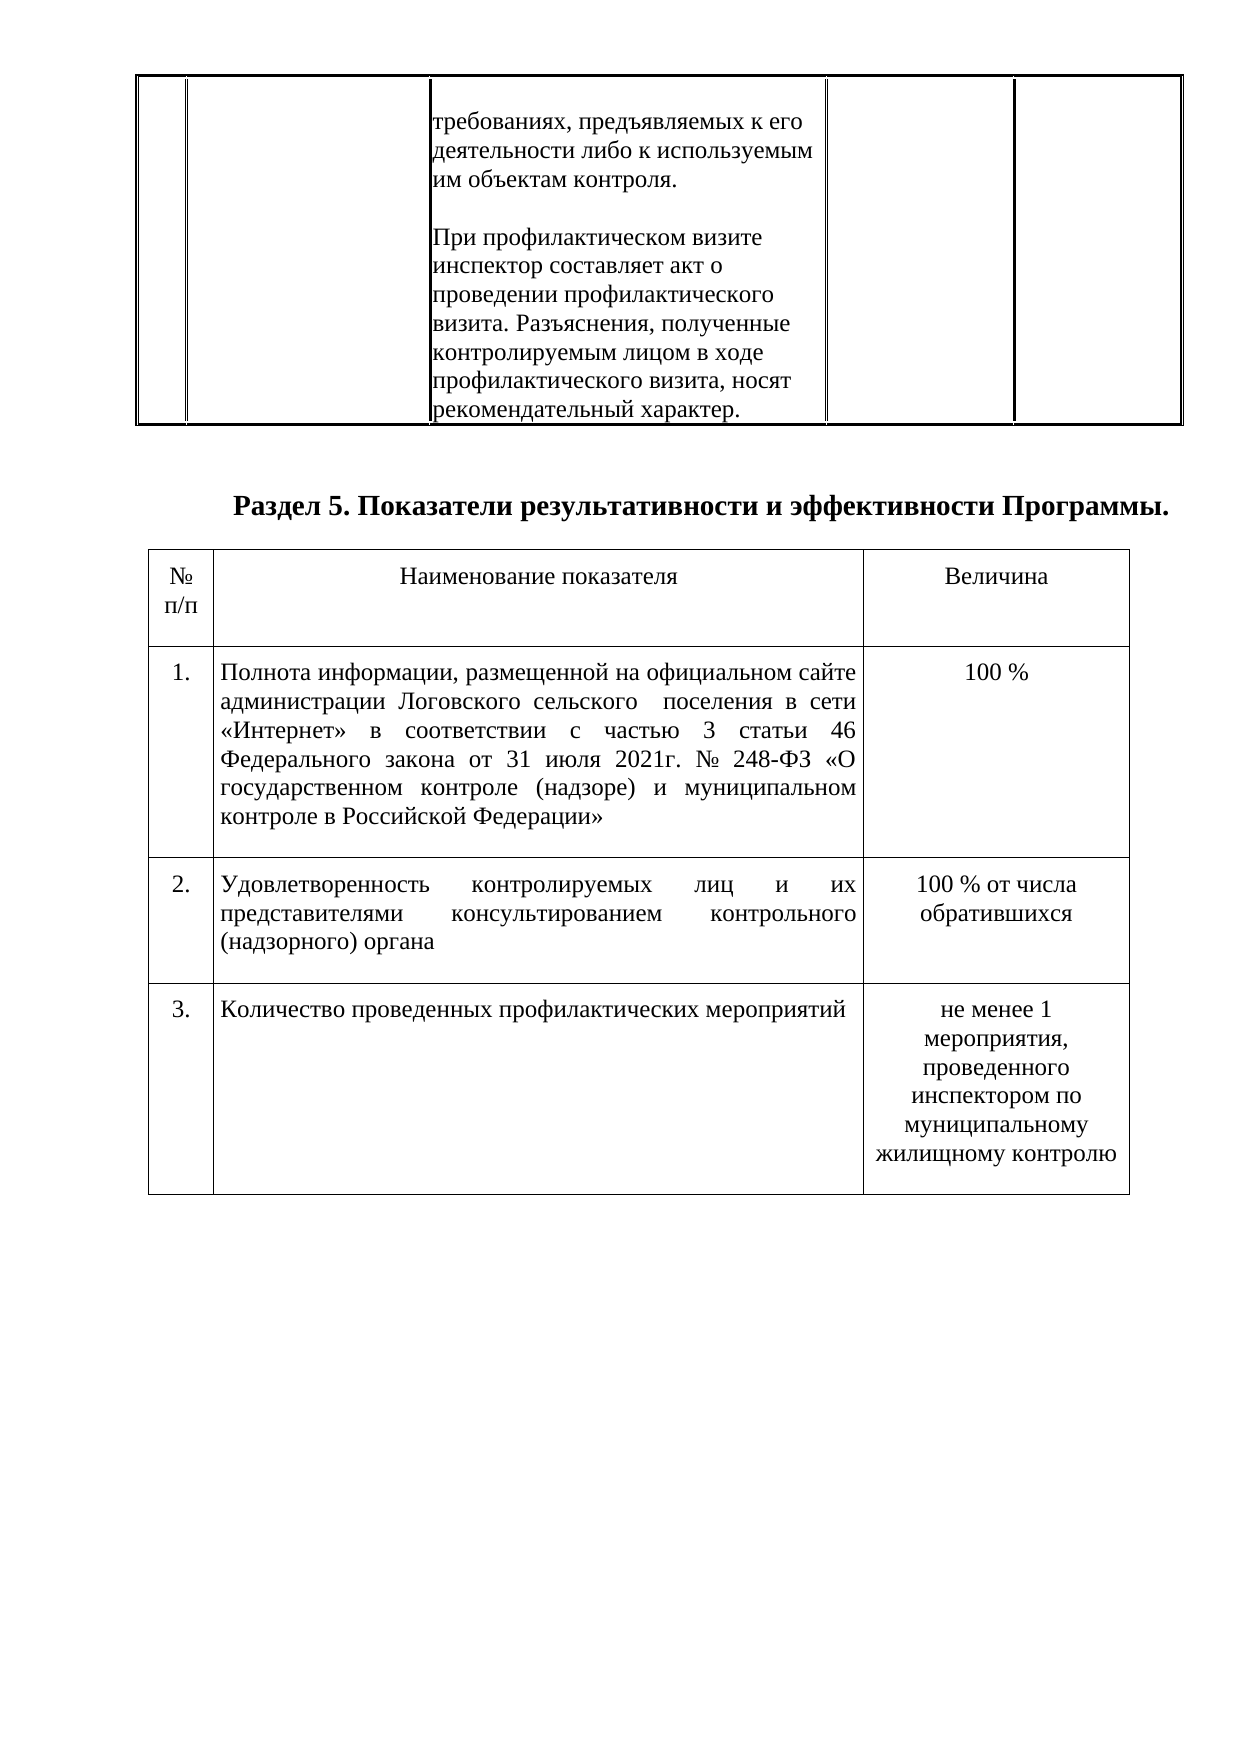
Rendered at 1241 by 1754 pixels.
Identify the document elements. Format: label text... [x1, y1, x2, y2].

table_cell 2. [149, 858, 213, 982]
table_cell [827, 76, 1014, 423]
table_cell 3. [149, 984, 213, 1194]
text Раздел 5. Показатели результативности и эффективности Программы. [148, 488, 1181, 521]
table_cell не менее 1 мероприятия, проведенного инспектором по муниципальному жилищному контролю [864, 984, 1129, 1194]
table_cell Полнота информации, размещенной на официальном сайте администрации Логовского сельского поселения в сети «Интернет» в соответствии с частью 3 статьи 46 Федерального закона от 31 июля 2021г. № 248-ФЗ «О государственном контроле (надзоре) и муниципальном контроле в Российской Федерации» [214, 647, 863, 857]
table_cell Количество проведенных профилактических мероприятий [214, 984, 863, 1194]
table_header Наименование показателя [214, 550, 863, 646]
table_cell 100 % [864, 647, 1129, 857]
table_cell 1. [149, 647, 213, 857]
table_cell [1014, 77, 1180, 423]
table_cell Удовлетворенность контролируемых лиц и их представителями консультированием контрольного (надзорного) органа [214, 858, 863, 982]
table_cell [430, 77, 827, 423]
table_header Величина [864, 550, 1129, 646]
table_header № п/п [149, 550, 213, 646]
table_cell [187, 76, 430, 423]
table_cell 5. [139, 77, 187, 423]
table_cell 100 % от числа обратившихся [864, 858, 1129, 982]
